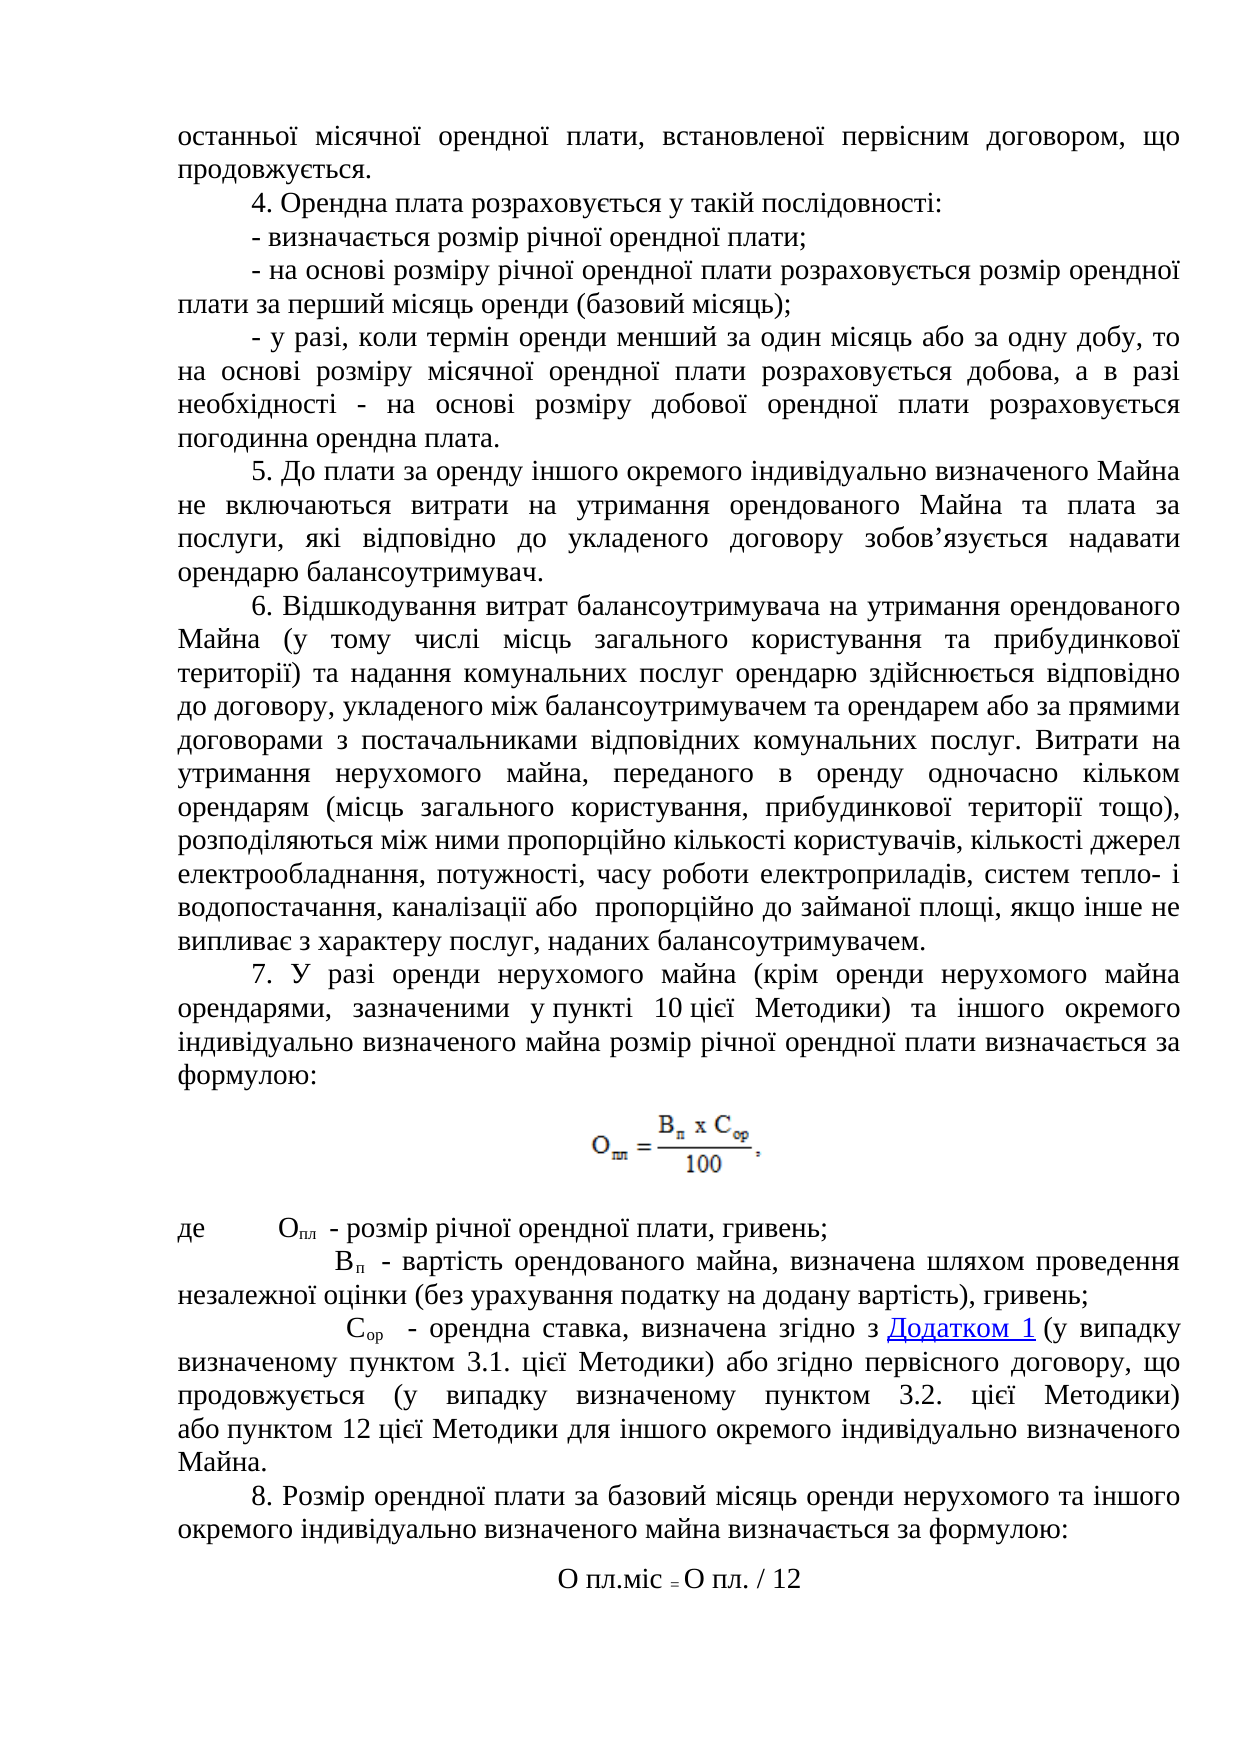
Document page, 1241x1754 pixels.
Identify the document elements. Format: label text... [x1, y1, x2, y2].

text О пл.міс = О пл. / 12 [177, 1561, 1181, 1594]
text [177, 118, 1181, 185]
text 7. У разі оренди нерухомого майна (крім оренди нерухомого майна орендарями, зазначеними у пункті 10 цієї Методики) та іншого окремого індивідуально визначеного майна розмір річної орендної плати визначається за формулою: [177, 957, 1181, 1091]
text де Опл - розмір річної орендної плати, гривень; [177, 1210, 1181, 1243]
text 6. Відшкодування витрат балансоутримувача на утримання орендованого Майна (у тому числі місць загального користування та прибудинкової території) та надання комунальних послуг орендарю здійснюється відповідно до договору, укладеного між балансоутримувачем та орендарем або за прямими договорами з постачальниками відповідних комунальних послуг. Витрати на утримання нерухомого майна, переданого в оренду одночасно кільком орендарям (місць загального користування, прибудинкової території тощо), розподіляються між ними пропорційно кількості користувачів, кількості джерел електрообладнання, потужності, часу роботи електроприладів, систем тепло- і водопостачання, каналізації або пропорційно до займаної площі, якщо інше не випливає з характеру послуг, наданих балансоутримувачем. [177, 588, 1181, 957]
text 4. Орендна плата розраховується у такій послідовності: [177, 185, 1181, 219]
text 8. Розмір орендної плати за базовий місяць оренди нерухомого та іншого окремого індивідуально визначеного майна визначається за формулою: [177, 1478, 1181, 1545]
text 5. До плати за оренду іншого окремого індивідуально визначеного Майна не включаються витрати на утримання орендованого Майна та плата за послуги, які відповідно до укладеного договору зобов’язується надавати орендарю балансоутримувач. [177, 453, 1181, 588]
text - на основі розміру річної орендної плати розраховується розмір орендної плати за перший місяць оренди (базовий місяць); [177, 252, 1181, 319]
text Сор - орендна ставка, визначена згідно з Додатком 1 (у випадку визначеному пунктом 3.1. цієї Методики) або згідно первісного договору, що продовжується (у випадку визначеному пунктом 3.2. цієї Методики) або пунктом 12 цієї Методики для іншого окремого індивідуально визначеного Майна. [177, 1310, 1181, 1478]
picture [576, 1106, 782, 1179]
text - у разі, коли термін оренди менший за один місяць або за одну добу, то на основі розміру місячної орендної плати розраховується добова, а в разі необхідності - на основі розміру добової орендної плати розраховується погодинна орендна плата. [177, 319, 1181, 453]
text Вп - вартість орендованого майна, визначена шляхом проведення незалежної оцінки (без урахування податку на додану вартість), гривень; [177, 1243, 1181, 1310]
text - визначається розмір річної орендної плати; [177, 219, 1181, 252]
